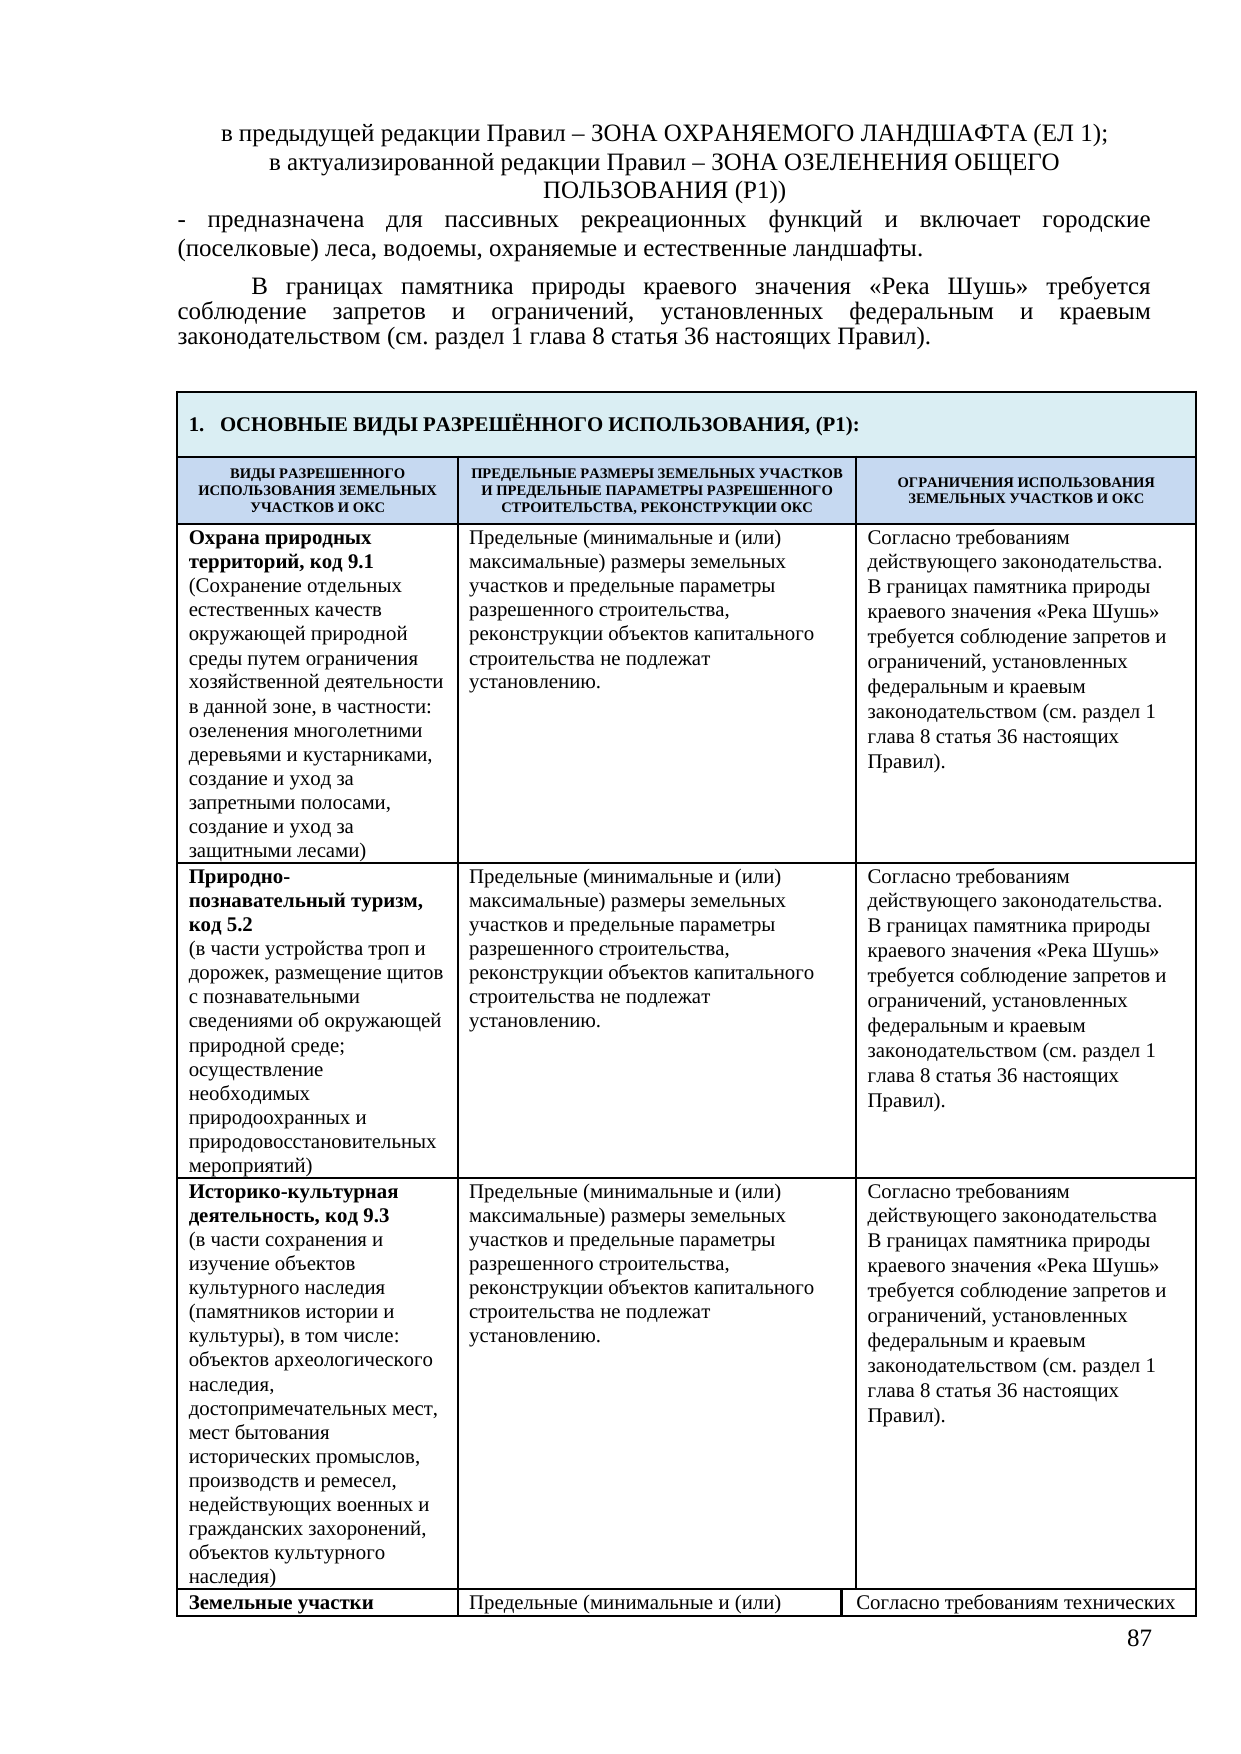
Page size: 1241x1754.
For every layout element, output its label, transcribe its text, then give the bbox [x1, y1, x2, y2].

table_cell Согласно требованиям действующего законодательства. В границах памятника природы краевого значения «Река Шушь» требуется соблюдение запретов и ограничений, установленных федеральным и краевым законодательством (см. раздел 1 глава 8 статья 36 настоящих Правил). [857, 864, 1195, 1177]
table_cell Согласно требованиям действующего законодательства В границах памятника природы краевого значения «Река Шушь» требуется соблюдение запретов и ограничений, установленных федеральным и краевым законодательством (см. раздел 1 глава 8 статья 36 настоящих Правил). [857, 1179, 1195, 1588]
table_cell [843, 1590, 1195, 1615]
table_cell Предельные (минимальные и (или) максимальные) размеры земельных участков и предельные параметры разрешенного строительства, реконструкции объектов капитального строительства не подлежат установлению. [459, 1179, 855, 1588]
table_cell Охрана природных территорий, код 9.1 (Сохранение отдельных естественных качеств окружающей природной среды путем ограничения хозяйственной деятельности в данной зоне, в частности: озеленения многолетними деревьями и кустарниками, создание и уход за запретными полосами, создание и уход за защитными лесами) [178, 525, 457, 862]
table_header 1. ОСНОВНЫЕ ВИДЫ РАЗРЕШЁННОГО ИСПОЛЬЗОВАНИЯ, (Р1): [178, 393, 1195, 456]
text в актуализированной редакции Правил – Зона озеленения общего пользования (Р1)) [177, 147, 1152, 204]
text в предыдущей редакции Правил – ЗОНА ОХРАНЯЕМОГО ЛАНДШАФТА (ЕЛ 1); [177, 118, 1152, 147]
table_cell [459, 1590, 840, 1615]
table_cell Историко-культурная деятельность, код 9.3 (в части сохранения и изучение объектов культурного наследия (памятников истории и культуры), в том числе: объектов археологического наследия, достопримечательных мест, мест бытования исторических промыслов, производств и ремесел, недействующих военных и гражданских захоронений, объектов культурного наследия) [178, 1179, 457, 1588]
table_cell ОГРАНИЧЕНИЯ ИСПОЛЬЗОВАНИЯ ЗЕМЕЛЬНЫХ УЧАСТКОВ И ОКС [857, 458, 1195, 523]
table_cell Согласно требованиям действующего законодательства. В границах памятника природы краевого значения «Река Шушь» требуется соблюдение запретов и ограничений, установленных федеральным и краевым законодательством (см. раздел 1 глава 8 статья 36 настоящих Правил). [857, 525, 1195, 862]
table_cell ПРЕДЕЛЬНЫЕ РАЗМЕРЫ ЗЕМЕЛЬНЫХ УЧАСТКОВ И ПРЕДЕЛЬНЫЕ ПАРАМЕТРЫ РАЗРЕШЕННОГО СТРОИТЕЛЬСТВА, РЕКОНСТРУКЦИИ ОКС [459, 458, 855, 523]
text В границах памятника природы краевого значения «Река Шушь» требуется соблюдение запретов и ограничений, установленных федеральным и краевым законодательством (см. раздел 1 глава 8 статья 36 настоящих Правил). [177, 274, 1152, 349]
text - предназначена для пассивных рекреационных функций и включает городские (поселковые) леса, водоемы, охраняемые и естественные ландшафты. [177, 204, 1152, 262]
table_cell ВИДЫ РАЗРЕШЕННОГО ИСПОЛЬЗОВАНИЯ ЗЕМЕЛЬНЫХ УЧАСТКОВ И ОКС [178, 458, 457, 523]
table_cell Предельные (минимальные и (или) максимальные) размеры земельных участков и предельные параметры разрешенного строительства, реконструкции объектов капитального строительства не подлежат установлению. [459, 525, 855, 862]
table_cell Предельные (минимальные и (или) максимальные) размеры земельных участков и предельные параметры разрешенного строительства, реконструкции объектов капитального строительства не подлежат установлению. [459, 864, 855, 1177]
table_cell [178, 1590, 457, 1615]
table_cell Природно-познавательный туризм, код 5.2 (в части устройства троп и дорожек, размещение щитов с познавательными сведениями об окружающей природной среде; осуществление необходимых природоохранных и природовосстановительных мероприятий) [178, 864, 457, 1177]
